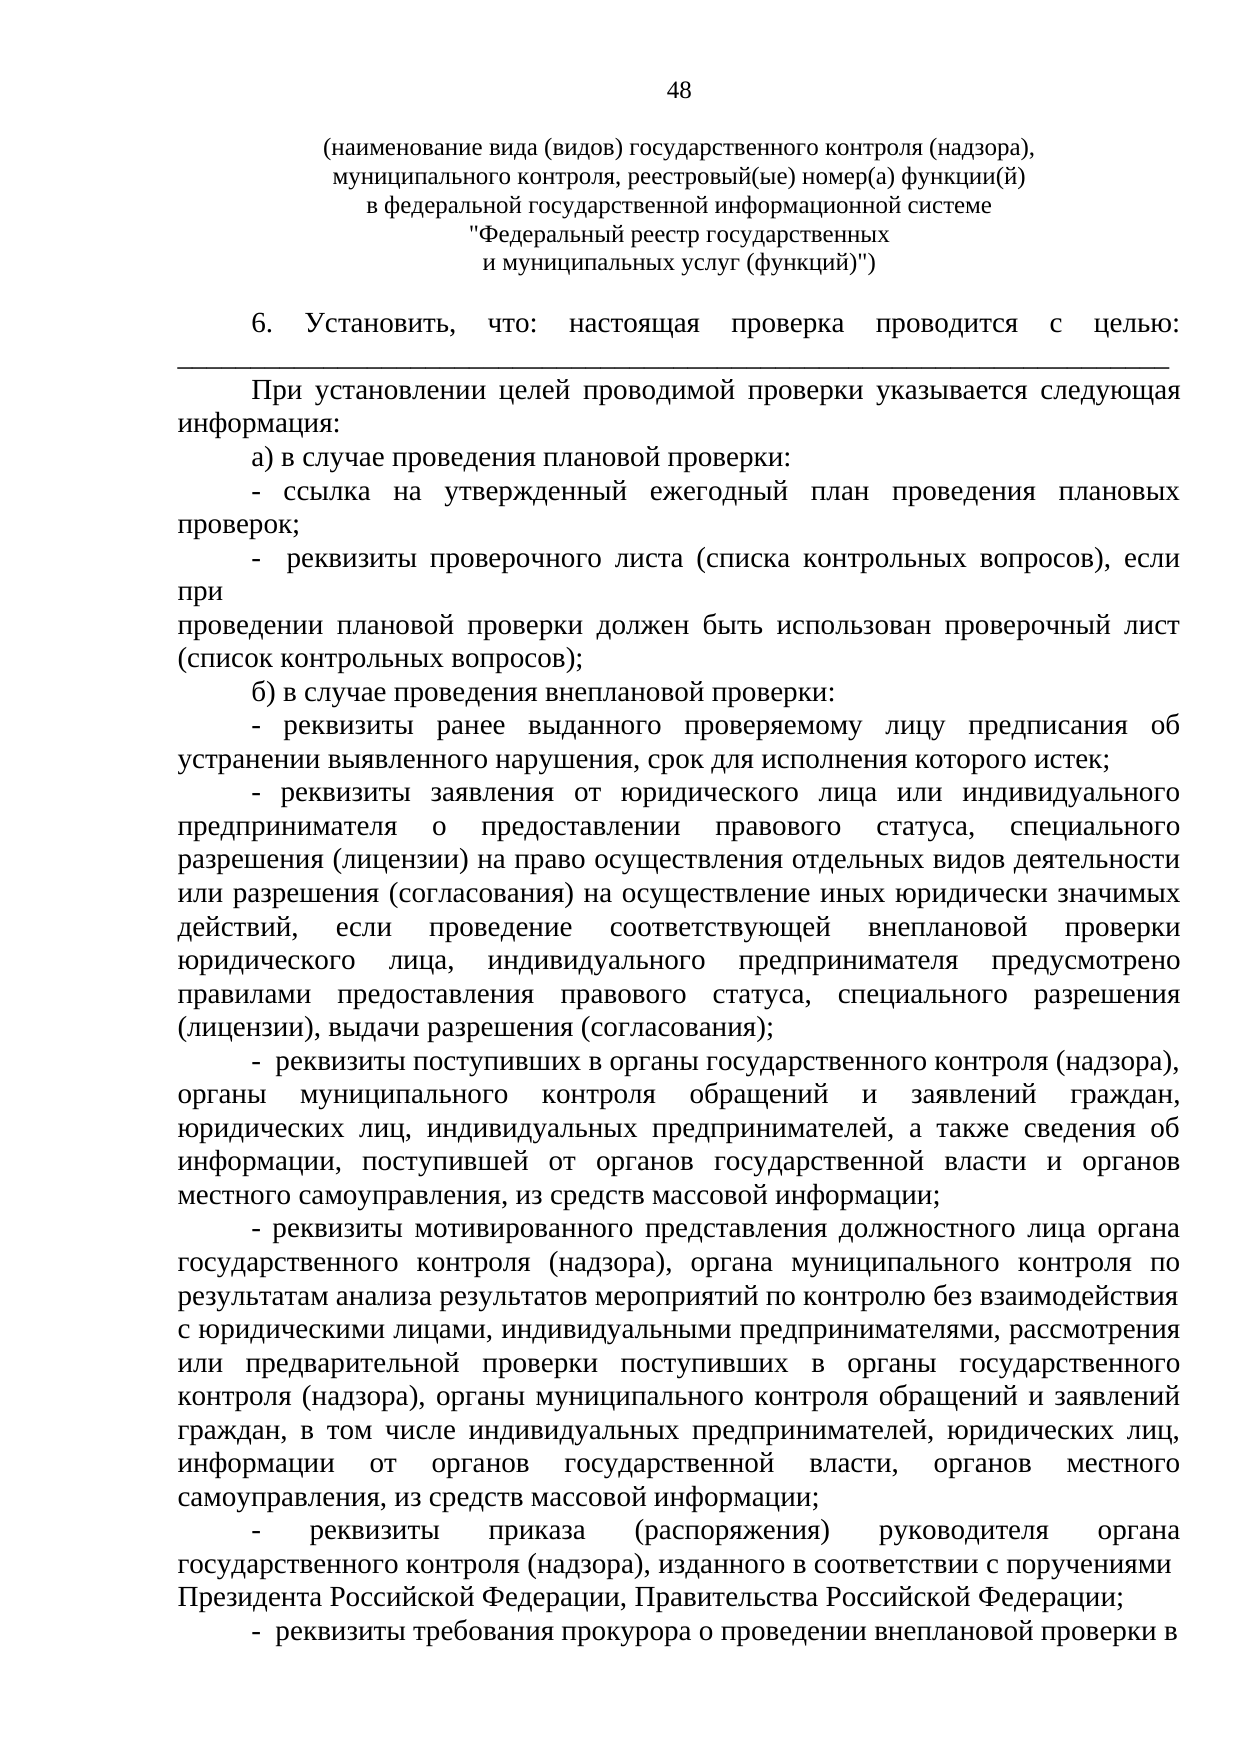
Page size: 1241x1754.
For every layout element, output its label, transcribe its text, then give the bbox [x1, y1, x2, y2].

subtitle б) в случае проведения внеплановой проверки: [177, 674, 1181, 707]
subtitle проведении плановой проверки должен быть использован проверочный лист (список контрольных вопросов); [177, 607, 1181, 674]
subtitle органы муниципального контроля обращений и заявлений граждан, юридических лиц, индивидуальных предпринимателей, а также сведения об информации, поступившей от органов государственной власти и органов местного самоуправления, из средств массовой информации; [177, 1076, 1181, 1211]
subtitle При установлении целей проводимой проверки указывается следующая информация: [177, 372, 1181, 439]
subtitle с юридическими лицами, индивидуальными предпринимателями, рассмотрения или предварительной проверки поступивших в органы государственного контроля (надзора), органы муниципального контроля обращений и заявлений граждан, в том числе индивидуальных предпринимателей, юридических лиц, информации от органов государственной власти, органов местного самоуправления, из средств массовой информации; [177, 1311, 1181, 1512]
subtitle в федеральной государственной информационной системе [177, 190, 1181, 219]
subtitle - реквизиты поступивших в органы государственного контроля (надзора), [177, 1043, 1181, 1076]
subtitle - реквизиты требования прокурора о проведении внеплановой проверки в [177, 1613, 1181, 1647]
subtitle - реквизиты ранее выданного проверяемому лицу предписания об устранении выявленного нарушения, срок для исполнения которого истек; [177, 707, 1181, 774]
subtitle Президента Российской Федерации, Правительства Российской Федерации; [177, 1579, 1181, 1613]
subtitle (наименование вида (видов) государственного контроля (надзора), [177, 132, 1181, 161]
subtitle - ссылка на утвержденный ежегодный план проведения плановых проверок; [177, 473, 1181, 540]
subtitle муниципального контроля, реестровый(ые) номер(а) функции(й) [177, 161, 1181, 190]
subtitle и муниципальных услуг (функций)") [177, 247, 1181, 276]
subtitle а) в случае проведения плановой проверки: [177, 439, 1181, 473]
subtitle "Федеральный реестр государственных [177, 219, 1181, 247]
subtitle - реквизиты проверочного листа (списка контрольных вопросов), если при [177, 540, 1181, 607]
subtitle - реквизиты заявления от юридического лица или индивидуального предпринимателя о предоставлении правового статуса, специального разрешения (лицензии) на право осуществления отдельных видов деятельности или разрешения (согласования) на осуществление иных юридически значимых действий, если проведение соответствующей внеплановой проверки юридического лица, индивидуального предпринимателя предусмотрено правилами предоставления правового статуса, специального разрешения (лицензии), выдачи разрешения (согласования); [177, 774, 1181, 1043]
subtitle - реквизиты приказа (распоряжения) руководителя органа государственного контроля (надзора), изданного в соответствии с поручениями [177, 1512, 1181, 1579]
subtitle - реквизиты мотивированного представления должностного лица органа государственного контроля (надзора), органа муниципального контроля по результатам анализа результатов мероприятий по контролю без взаимодействия [177, 1211, 1181, 1311]
text 6. Установить, что: настоящая проверка проводится с целью: ____________________________________________________________________ [177, 305, 1181, 372]
